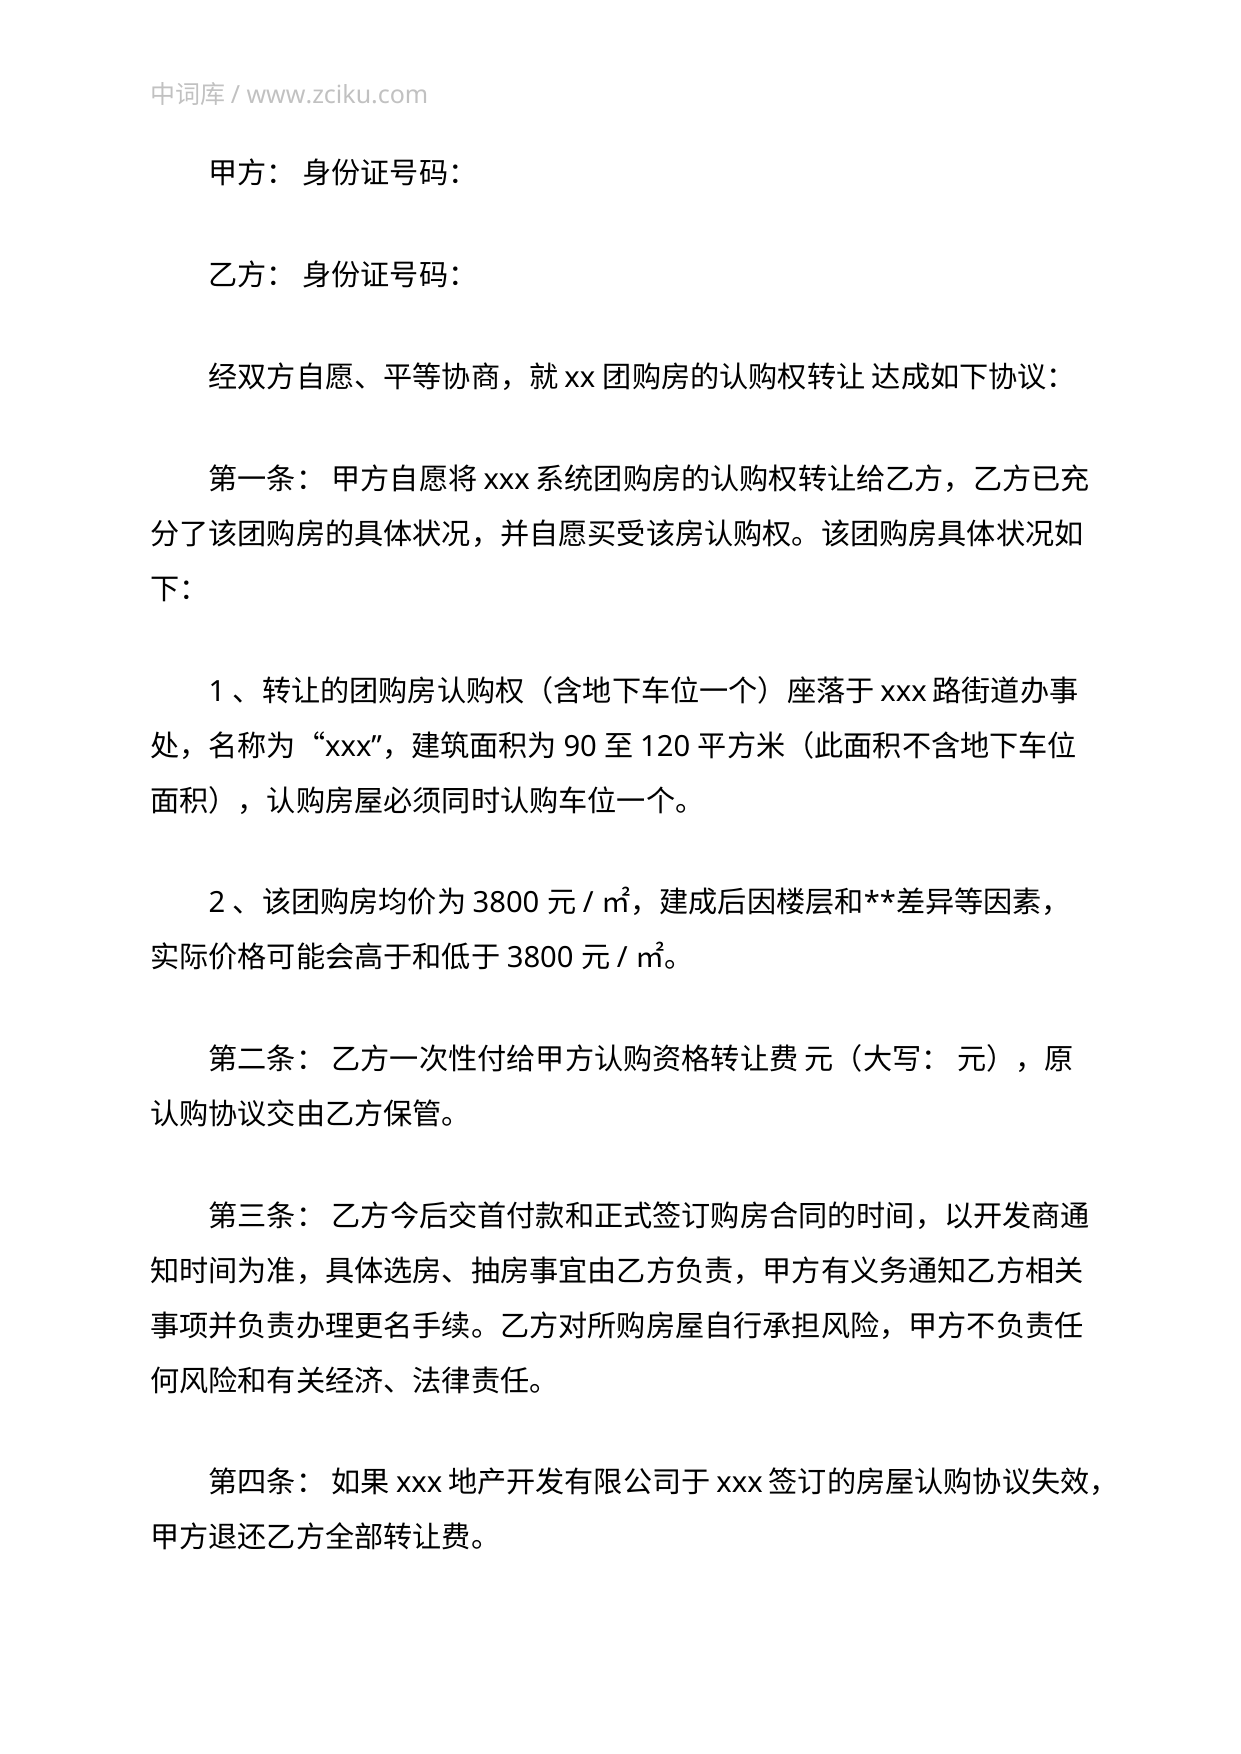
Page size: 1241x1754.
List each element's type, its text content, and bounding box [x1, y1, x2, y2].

text 甲方： 身份证号码： [150, 150, 1090, 192]
text 乙方： 身份证号码： [150, 252, 1090, 294]
text 1 、转让的团购房认购权（含地下车位一个）座落于xxx路街道办事处，名称为“xxx”，建筑面积为 90 至 120 平方米（此面积不含地下车位面积），认购房屋必须同时认购车位一个。 [150, 667, 1090, 819]
text 第二条： 乙方一次性付给甲方认购资格转让费 元（大写： 元），原认购协议交由乙方保管。 [150, 1036, 1090, 1133]
text 2 、该团购房均价为 3800 元 / ㎡，建成后因楼层和**差异等因素，实际价格可能会高于和低于 3800 元 / ㎡。 [150, 879, 1090, 976]
text 第一条： 甲方自愿将xxx系统团购房的认购权转让给乙方，乙方已充分了该团购房的具体状况，并自愿买受该房认购权。该团购房具体状况如下： [150, 456, 1090, 608]
text 第三条： 乙方今后交首付款和正式签订购房合同的时间，以开发商通知时间为准，具体选房、抽房事宜由乙方负责，甲方有义务通知乙方相关事项并负责办理更名手续。乙方对所购房屋自行承担风险，甲方不负责任何风险和有关经济、法律责任。 [150, 1193, 1090, 1399]
text 经双方自愿、平等协商，就xx 团购房的认购权转让 达成如下协议： [150, 353, 1090, 396]
text 第四条： 如果xxx地产开发有限公司于xxx签订的房屋认购协议失效，甲方退还乙方全部转让费。 [150, 1459, 1090, 1556]
